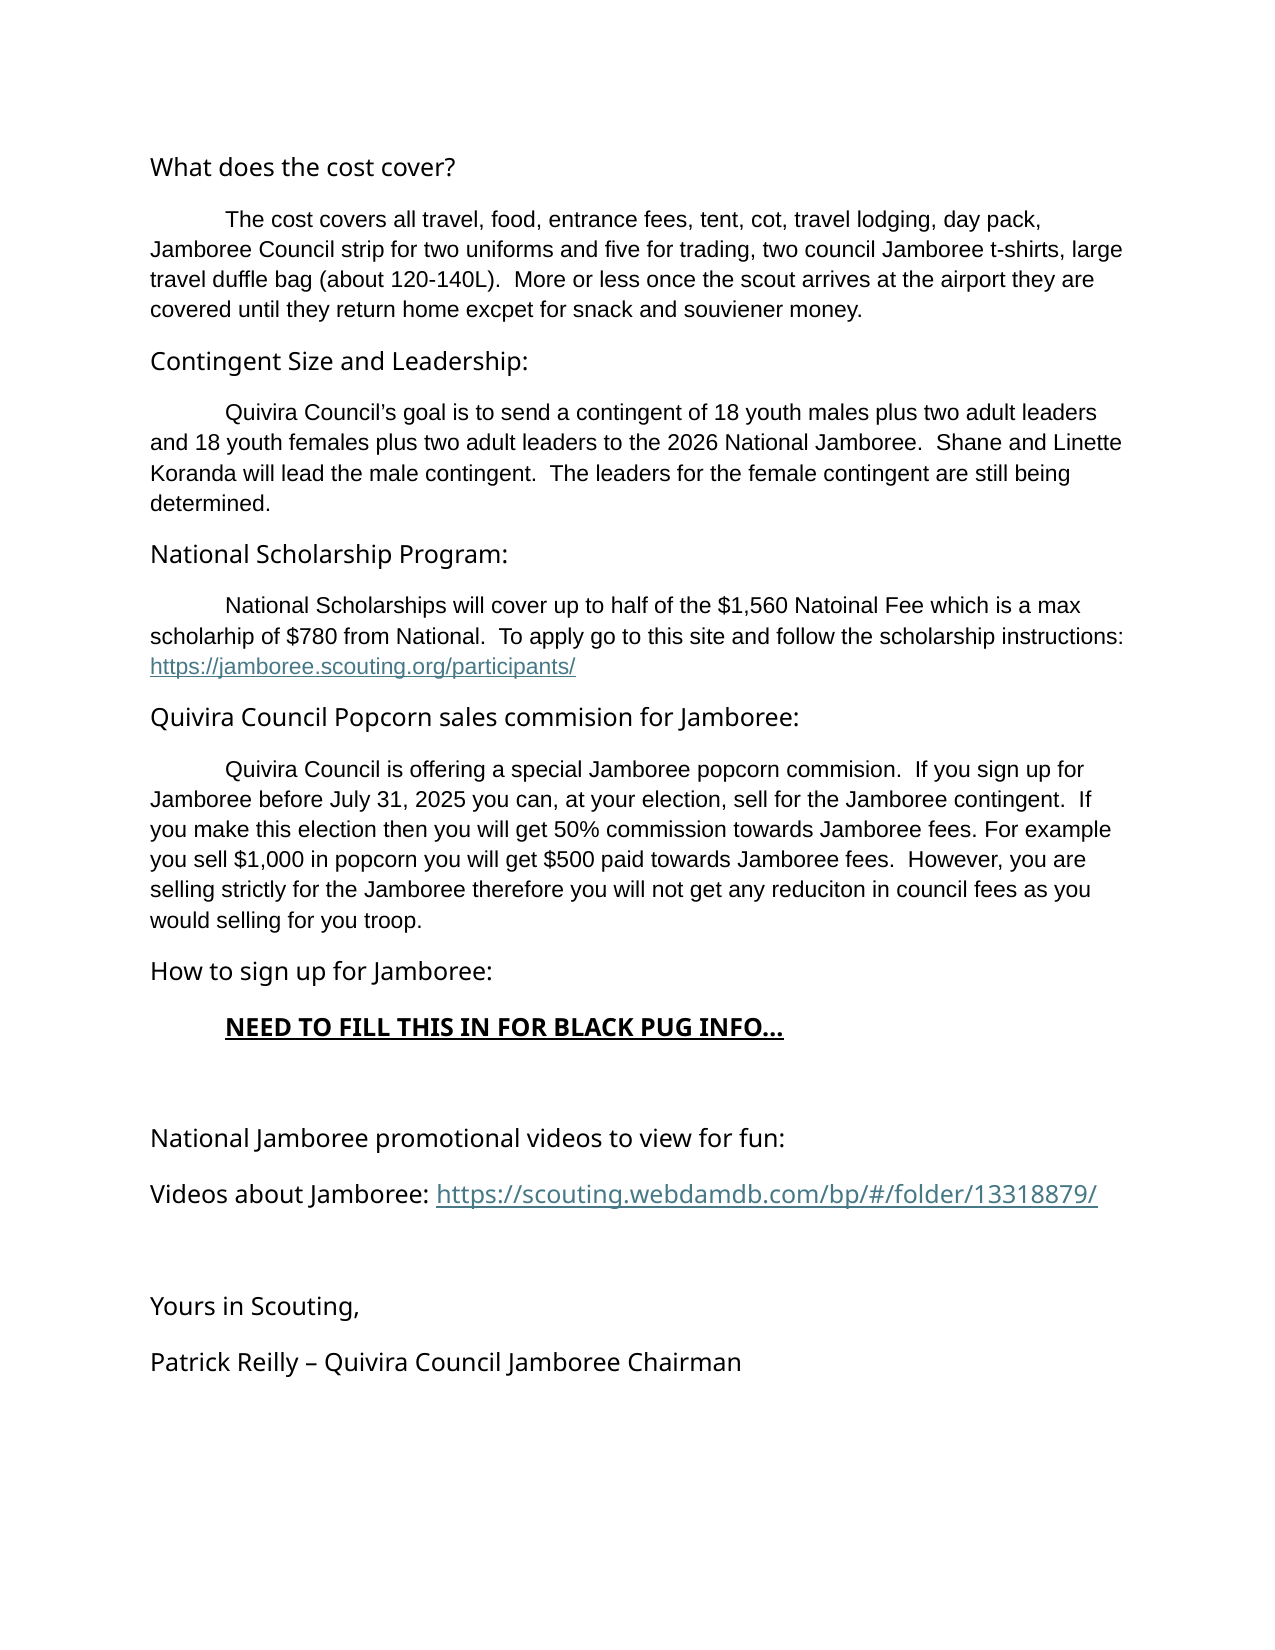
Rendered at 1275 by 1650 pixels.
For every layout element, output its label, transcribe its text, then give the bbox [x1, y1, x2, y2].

text National Jamboree promotional videos to view for fun: [150, 1121, 1125, 1155]
text The cost covers all travel, food, entrance fees, tent, cot, travel lodging, day pack, Jamboree Council strip for two uniforms and five for trading, two council Jamboree t-shirts, large travel duffle bag (about 120-140L). More or less once the scout arrives at the airport they are covered until they return home excpet for snack and souviener money. [150, 206, 1125, 323]
text How to sign up for Jamboree: [150, 953, 1125, 988]
text What does the cost cover? [150, 150, 1125, 184]
text Quivira Council is offering a special Jamboree popcorn commision. If you sign up for Jamboree before July 31, 2025 you can, at your election, sell for the Jamboree contingent. If you make this election then you will get 50% commission towards Jamboree fees. For example you sell $1,000 in popcorn you will get $500 paid towards Jamboree fees. However, you are selling strictly for the Jamboree therefore you will not get any reduciton in council fees as you would selling for you troop. [150, 756, 1125, 933]
text NEED TO FILL THIS IN FOR BLACK PUG INFO… [150, 1009, 1125, 1043]
text Yours in Scouting, [150, 1288, 1125, 1323]
text Quivira Council’s goal is to send a contingent of 18 youth males plus two adult leaders and 18 youth females plus two adult leaders to the 2026 National Jamboree. Shane and Linette Koranda will lead the male contingent. The leaders for the female contingent are still being determined. [150, 399, 1125, 516]
text Videos about Jamboree: https://scouting.webdamdb.com/bp/#/folder/13318879/ [150, 1177, 1125, 1211]
text Patrick Reilly – Quivira Council Jamboree Chairman [150, 1344, 1125, 1378]
text Quivira Council Popcorn sales commision for Jamboree: [150, 700, 1125, 734]
text Contingent Size and Leadership: [150, 343, 1125, 377]
text National Scholarship Program: [150, 537, 1125, 571]
text National Scholarships will cover up to half of the $1,560 Natoinal Fee which is a max scholarhip of $780 from National. To apply go to this site and follow the scholarship instructions: https://jamboree.scouting.org/participants/ [150, 592, 1125, 679]
